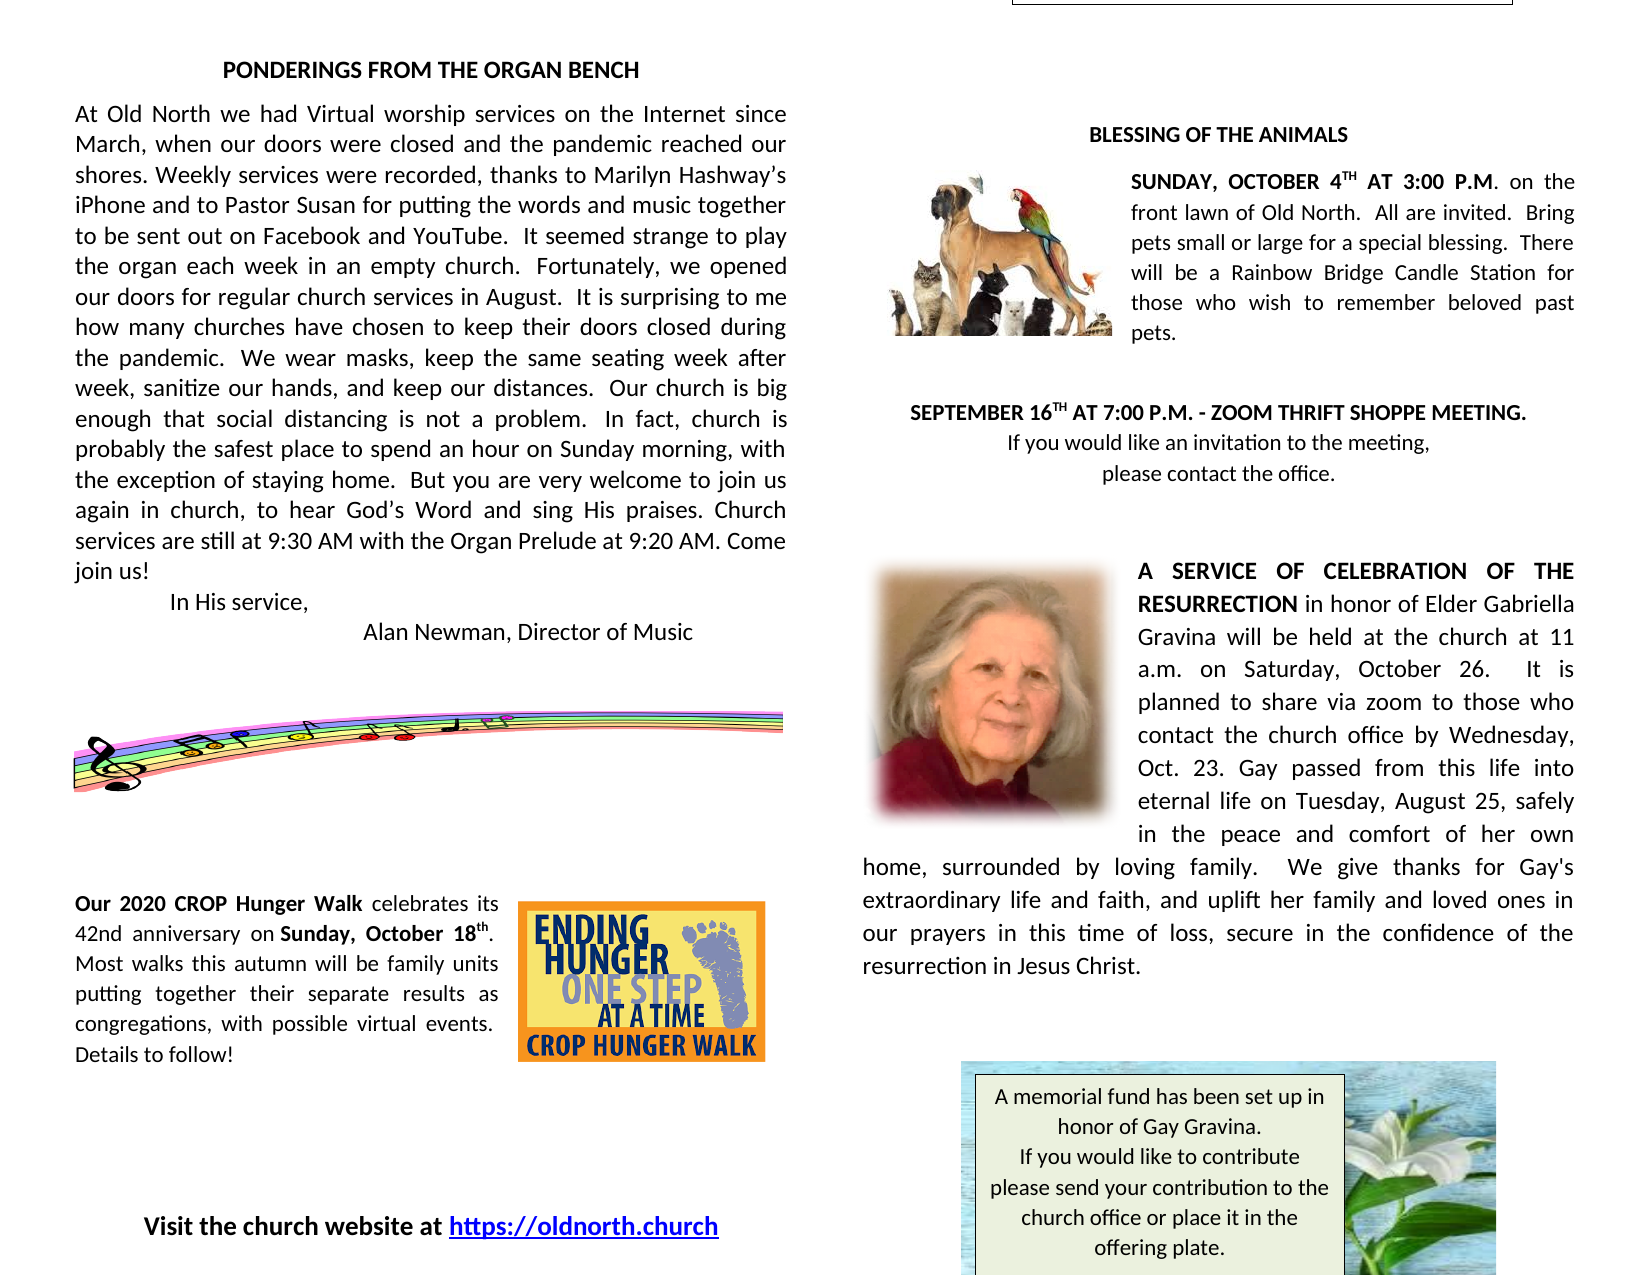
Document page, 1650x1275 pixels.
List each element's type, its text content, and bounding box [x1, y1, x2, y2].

picture [885, 170, 1113, 336]
text PONDERINGS FROM THE ORGAN BENCH [75, 54, 787, 85]
picture [892, 583, 1093, 801]
text Alan Newman, Director of Music [75, 617, 787, 647]
text SEPTEMBER 16TH AT 7:00 P.M. - ZOOM THRIFT SHOPPE MEETING. [862, 398, 1575, 426]
text BLESSING OF THE ANIMALS [862, 121, 1575, 149]
text Visit the church website at https://oldnorth.church [75, 1209, 787, 1242]
text please contact the office. [862, 459, 1575, 487]
picture [73, 711, 782, 793]
text If you would like an invitation to the meeting, [862, 428, 1575, 457]
picture [961, 1061, 1497, 1275]
text At Old North we had Virtual worship services on the Internet since March, when our doors were closed and the pandemic reached our shores. Weekly services were recorded, thanks to Marilyn Hashway’s iPhone and to Pastor Susan for putting the words and music together to be sent out on Facebook and YouTube. It seemed strange to play the organ each week in an empty church. Fortunately, we opened our doors for regular church services in August. It is surprising to me how many churches have chosen to keep their doors closed during the pandemic. We wear masks, keep the same seating week after week, sanitize our hands, and keep our distances. Our church is big enough that social distancing is not a problem. In fact, church is probably the safest place to spend an hour on Sunday morning, with the exception of staying home. But you are very welcome to join us again in church, to hear God’s Word and sing His praises. Church services are still at 9:30 AM with the Organ Prelude at 9:20 AM. Come join us! [75, 98, 787, 586]
text In His service, [75, 586, 787, 617]
picture [518, 901, 766, 1062]
text A SERVICE OF CELEBRATION OF THE RESURRECTION in honor of Elder Gabriella Gravina will be held at the church at 11 a.m. on Saturday, October 26. It is planned to share via zoom to those who contact the church office by Wednesday, Oct. 23. Gay passed from this life into eternal life on Tuesday, August 25, safely in the peace and comfort of her own home, surrounded by loving family. We give thanks for Gay's extraordinary life and faith, and uplift her family and loved ones in our prayers in this time of loss, secure in the confidence of the resurrection in Jesus Christ. [862, 555, 1575, 980]
